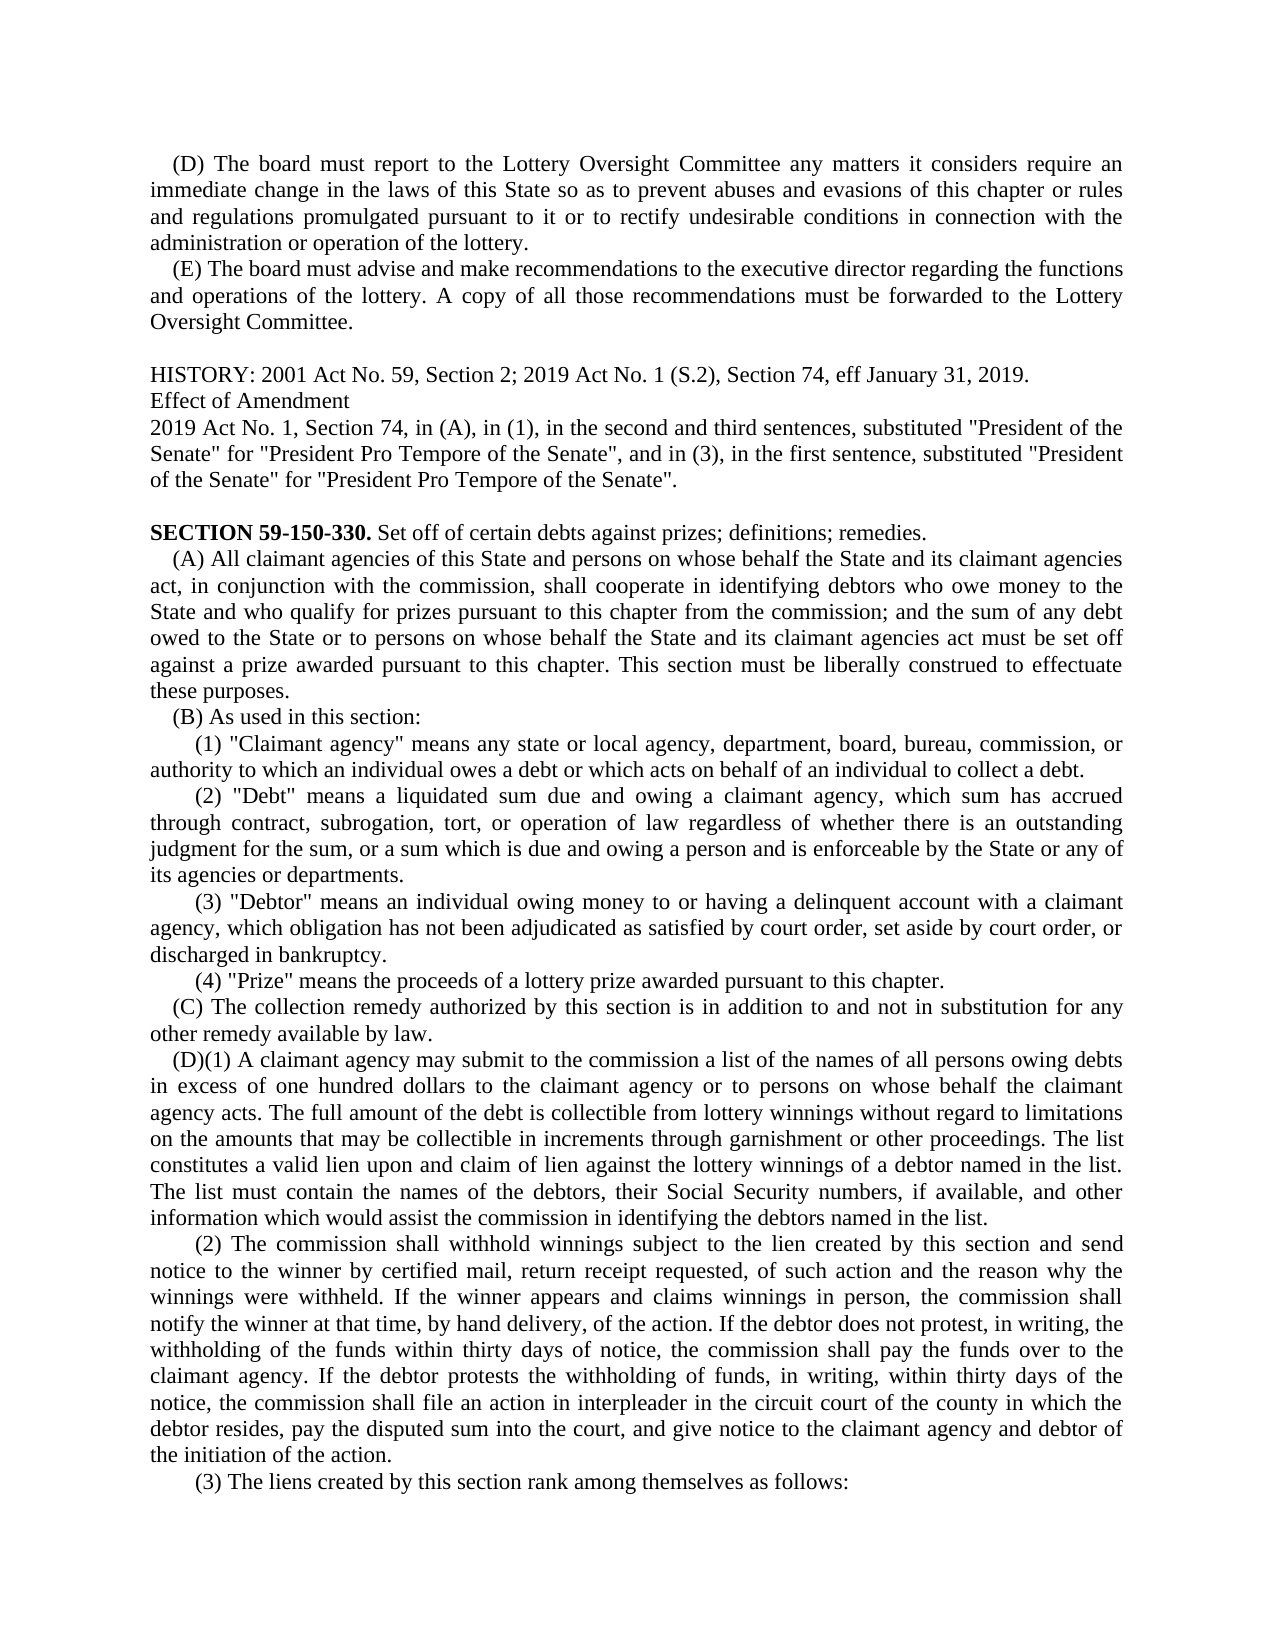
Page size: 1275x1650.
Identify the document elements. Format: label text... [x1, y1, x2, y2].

text (2) The commission shall withhold winnings subject to the lien created by this section and send notice to the winner by certified mail, return receipt requested, of such action and the reason why the winnings were withheld. If the winner appears and claims winnings in person, the commission shall notify the winner at that time, by hand delivery, of the action. If the debtor does not protest, in writing, the withholding of the funds within thirty days of notice, the commission shall pay the funds over to the claimant agency. If the debtor protests the withholding of funds, in writing, within thirty days of the notice, the commission shall file an action in interpleader in the circuit court of the county in which the debtor resides, pay the disputed sum into the court, and give notice to the claimant agency and debtor of the initiation of the action. [150, 1231, 1125, 1468]
text (2) "Debt" means a liquidated sum due and owing a claimant agency, which sum has accrued through contract, subrogation, tort, or operation of law regardless of whether there is an outstanding judgment for the sum, or a sum which is due and owing a person and is enforceable by the State or any of its agencies or departments. [150, 782, 1125, 888]
text (3) The liens created by this section rank among themselves as follows: [150, 1468, 1125, 1494]
text 2019 Act No. 1, Section 74, in (A), in (1), in the second and third sentences, substituted "President of the Senate" for "President Pro Tempore of the Senate", and in (3), in the first sentence, substituted "President of the Senate" for "President Pro Tempore of the Senate". [150, 413, 1125, 493]
text (3) "Debtor" means an individual owing money to or having a delinquent account with a claimant agency, which obligation has not been adjudicated as satisfied by court order, set aside by court order, or discharged in bankruptcy. [150, 888, 1125, 967]
text HISTORY: 2001 Act No. 59, Section 2; 2019 Act No. 1 (S.2), Section 74, eff January 31, 2019. [150, 361, 1125, 387]
text (1) "Claimant agency" means any state or local agency, department, board, bureau, commission, or authority to which an individual owes a debt or which acts on behalf of an individual to collect a debt. [150, 730, 1125, 782]
text (D) The board must report to the Lottery Oversight Committee any matters it considers require an immediate change in the laws of this State so as to prevent abuses and evasions of this chapter or rules and regulations promulgated pursuant to it or to rectify undesirable conditions in connection with the administration or operation of the lottery. [150, 150, 1125, 255]
text Effect of Amendment [150, 387, 1125, 413]
text (A) All claimant agencies of this State and persons on whose behalf the State and its claimant agencies act, in conjunction with the commission, shall cooperate in identifying debtors who owe money to the State and who qualify for prizes pursuant to this chapter from the commission; and the sum of any debt owed to the State or to persons on whose behalf the State and its claimant agencies act must be set off against a prize awarded pursuant to this chapter. This section must be liberally construed to effectuate these purposes. [150, 545, 1125, 703]
text SECTION 59-150-330. Set off of certain debts against prizes; definitions; remedies. [150, 519, 1125, 545]
text (C) The collection remedy authorized by this section is in addition to and not in substitution for any other remedy available by law. [150, 993, 1125, 1046]
text (4) "Prize" means the proceeds of a lottery prize awarded pursuant to this chapter. [150, 967, 1125, 993]
text (B) As used in this section: [150, 703, 1125, 730]
text (E) The board must advise and make recommendations to the executive director regarding the functions and operations of the lottery. A copy of all those recommendations must be forwarded to the Lottery Oversight Committee. [150, 255, 1125, 334]
text (D)(1) A claimant agency may submit to the commission a list of the names of all persons owing debts in excess of one hundred dollars to the claimant agency or to persons on whose behalf the claimant agency acts. The full amount of the debt is collectible from lottery winnings without regard to limitations on the amounts that may be collectible in increments through garnishment or other proceedings. The list constitutes a valid lien upon and claim of lien against the lottery winnings of a debtor named in the list. The list must contain the names of the debtors, their Social Security numbers, if available, and other information which would assist the commission in identifying the debtors named in the list. [150, 1046, 1125, 1231]
